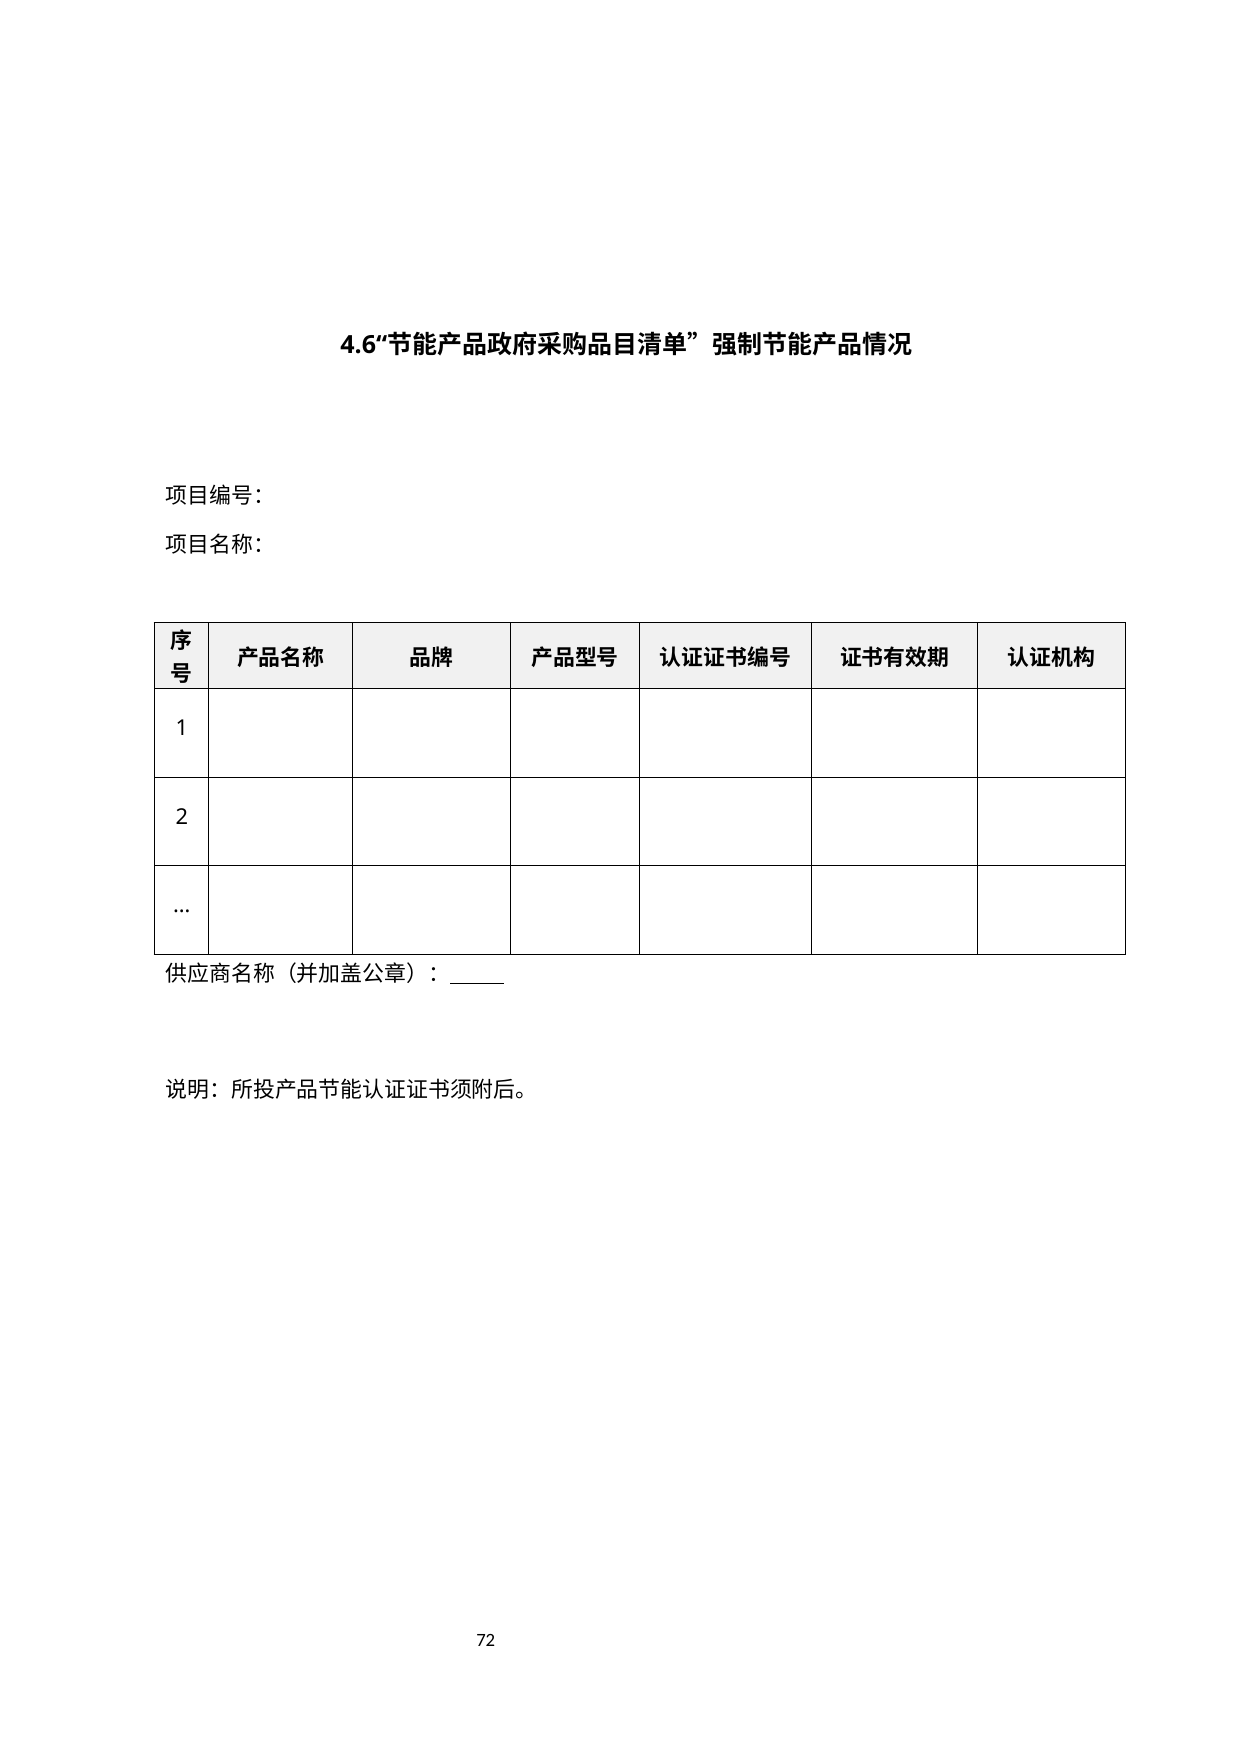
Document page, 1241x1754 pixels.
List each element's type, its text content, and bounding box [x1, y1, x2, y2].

table_cell [978, 866, 1125, 954]
table_cell [978, 689, 1125, 777]
table_cell [812, 866, 977, 954]
table_header 认证机构 [978, 623, 1125, 688]
table_header 品牌 [353, 623, 510, 688]
table_cell [511, 689, 639, 777]
table_header 序号 [155, 623, 208, 688]
table_cell [209, 689, 352, 777]
text 项目名称： [165, 526, 1087, 559]
table_cell [812, 778, 977, 865]
table_cell [640, 689, 811, 777]
table_cell [812, 689, 977, 777]
table_header 认证证书编号 [640, 623, 811, 688]
text 说明：所投产品节能认证证书须附后。 [165, 1071, 1087, 1104]
table_cell [511, 778, 639, 865]
table_cell 2 [155, 778, 208, 865]
table_cell [640, 778, 811, 865]
text 供应商名称（并加盖公章）： [165, 955, 1087, 988]
text 4.6“节能产品政府采购品目清单”强制节能产品情况 [165, 310, 1087, 375]
table_cell [353, 866, 510, 954]
table_cell [209, 866, 352, 954]
text 项目编号： [165, 478, 1087, 511]
table_cell [209, 778, 352, 865]
table_cell [978, 778, 1125, 865]
table_header 产品型号 [511, 623, 639, 688]
table_cell [353, 778, 510, 865]
table_cell [511, 866, 639, 954]
table_header 产品名称 [209, 623, 352, 688]
table_cell [353, 689, 510, 777]
table_header 证书有效期 [812, 623, 977, 688]
table_cell 1 [155, 689, 208, 777]
table_cell [640, 866, 811, 954]
table_cell … [155, 866, 208, 954]
